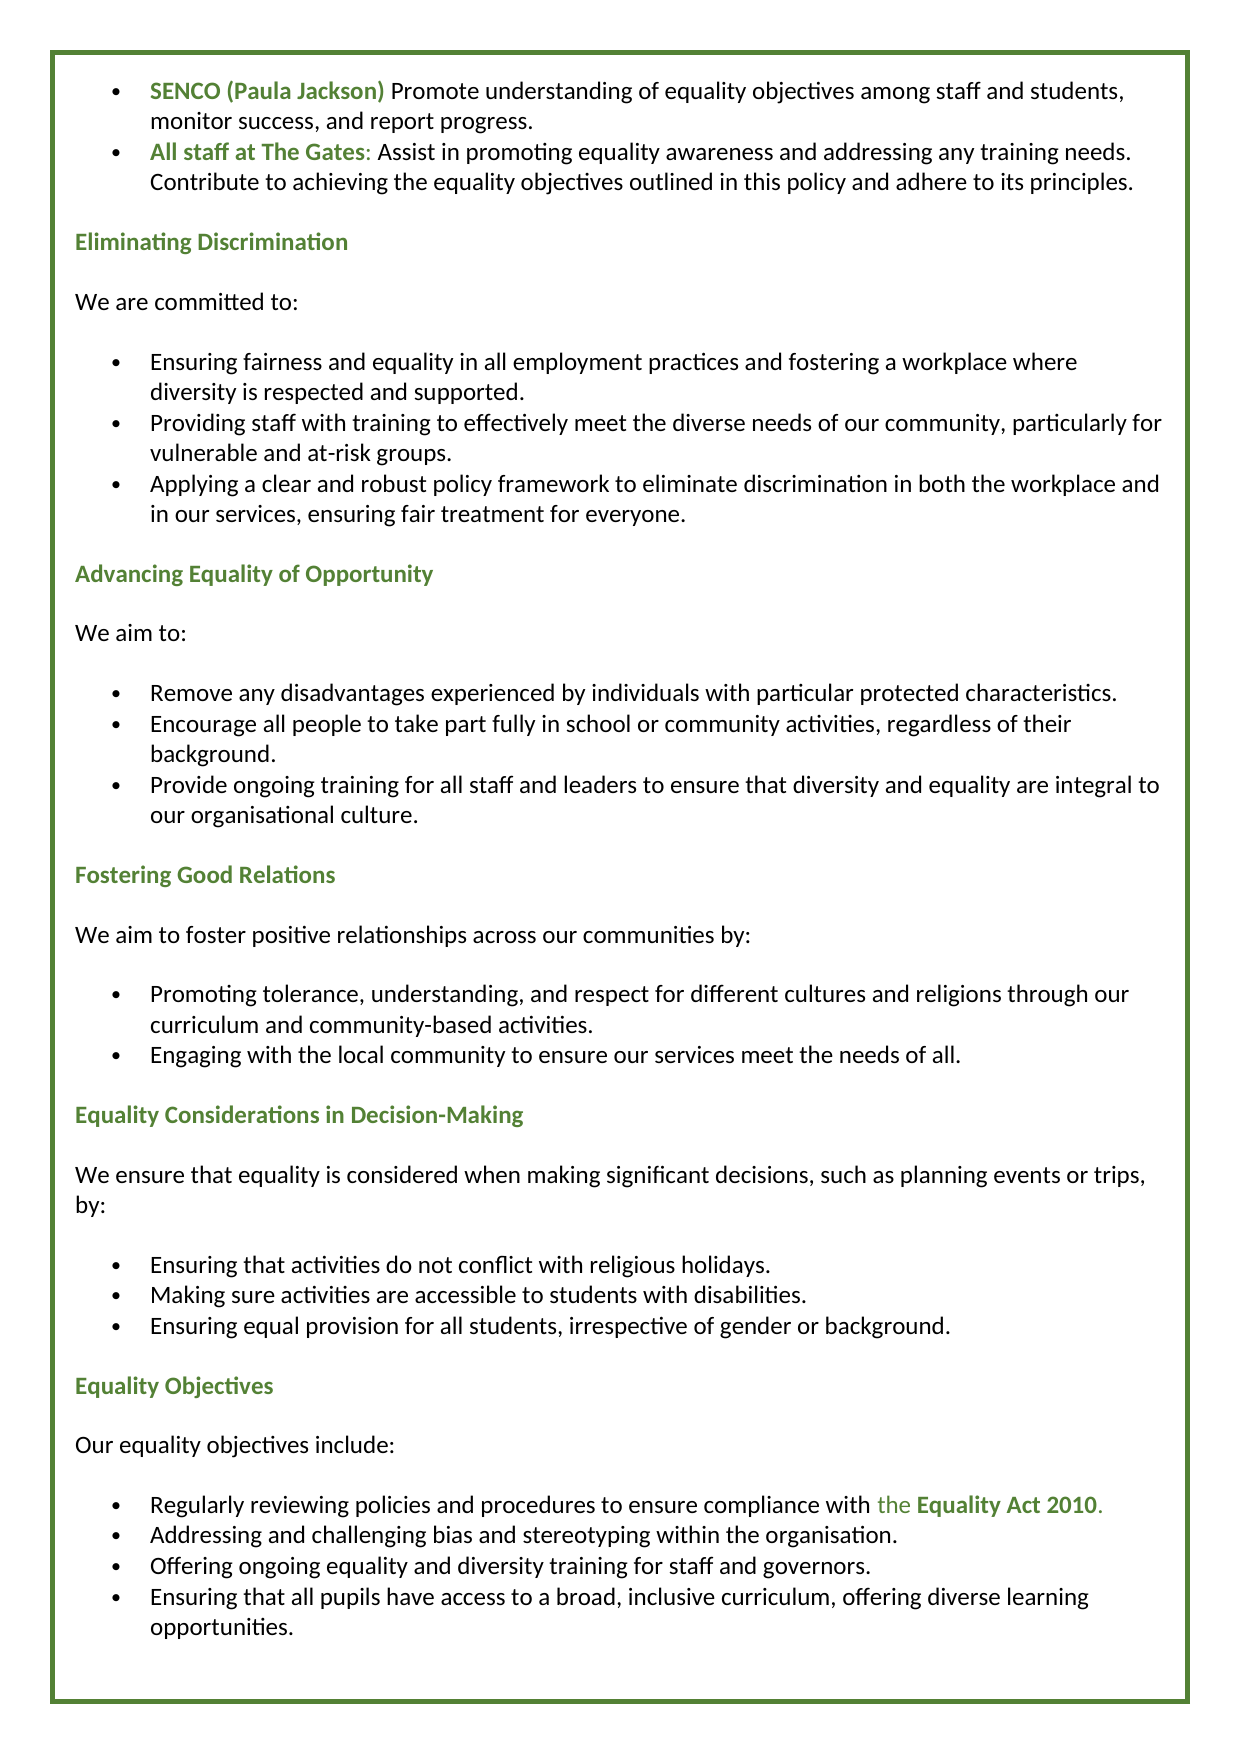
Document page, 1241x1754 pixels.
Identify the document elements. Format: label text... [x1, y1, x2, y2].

text Equality Considerations in Decision-Making [75, 1099, 1165, 1130]
text Our equality objectives include: [75, 1429, 1165, 1460]
text We aim to: [75, 618, 1165, 648]
list Addressing and challenging bias and stereotyping within the organisation. [112, 1520, 1165, 1550]
list Providing staff with training to effectively meet the diverse needs of our community, particularly for vulnerable and at-risk groups. [112, 407, 1165, 468]
list Provide ongoing training for all staff and leaders to ensure that diversity and equality are integral to our organisational culture. [112, 769, 1165, 830]
list Making sure activities are accessible to students with disabilities. [112, 1279, 1165, 1310]
list Promoting tolerance, understanding, and respect for different cultures and religions through our curriculum and community-based activities. [112, 978, 1165, 1039]
list Regularly reviewing policies and procedures to ensure compliance with the Equality Act 2010. [112, 1489, 1165, 1520]
list All staff at The Gates: Assist in promoting equality awareness and addressing any training needs. Contribute to achieving the equality objectives outlined in this policy and adhere to its principles. [112, 136, 1165, 197]
list Applying a clear and robust policy framework to eliminate discrimination in both the workplace and in our services, ensuring fair treatment for everyone. [112, 468, 1165, 529]
text Fostering Good Relations [75, 859, 1165, 889]
list Ensuring fairness and equality in all employment practices and fostering a workplace where diversity is respected and supported. [112, 346, 1165, 407]
text We are committed to: [75, 286, 1165, 316]
list Remove any disadvantages experienced by individuals with particular protected characteristics. [112, 677, 1165, 708]
list Ensuring that all pupils have access to a broad, inclusive curriculum, offering diverse learning opportunities. [112, 1581, 1165, 1642]
text Advancing Equality of Opportunity [75, 558, 1165, 588]
text Eliminating Discrimination [75, 226, 1165, 257]
list Ensuring equal provision for all students, irrespective of gender or background. [112, 1310, 1165, 1341]
list Ensuring that activities do not conflict with religious holidays. [112, 1249, 1165, 1279]
list Encourage all people to take part fully in school or community activities, regardless of their background. [112, 708, 1165, 769]
text We aim to foster positive relationships across our communities by: [75, 919, 1165, 949]
list Offering ongoing equality and diversity training for staff and governors. [112, 1550, 1165, 1581]
text We ensure that equality is considered when making significant decisions, such as planning events or trips, by: [75, 1159, 1165, 1220]
list SENCO (Paula Jackson) Promote understanding of equality objectives among staff and students, monitor success, and report progress. [112, 75, 1165, 136]
list Engaging with the local community to ensure our services meet the needs of all. [112, 1039, 1165, 1070]
text Equality Objectives [75, 1370, 1165, 1400]
